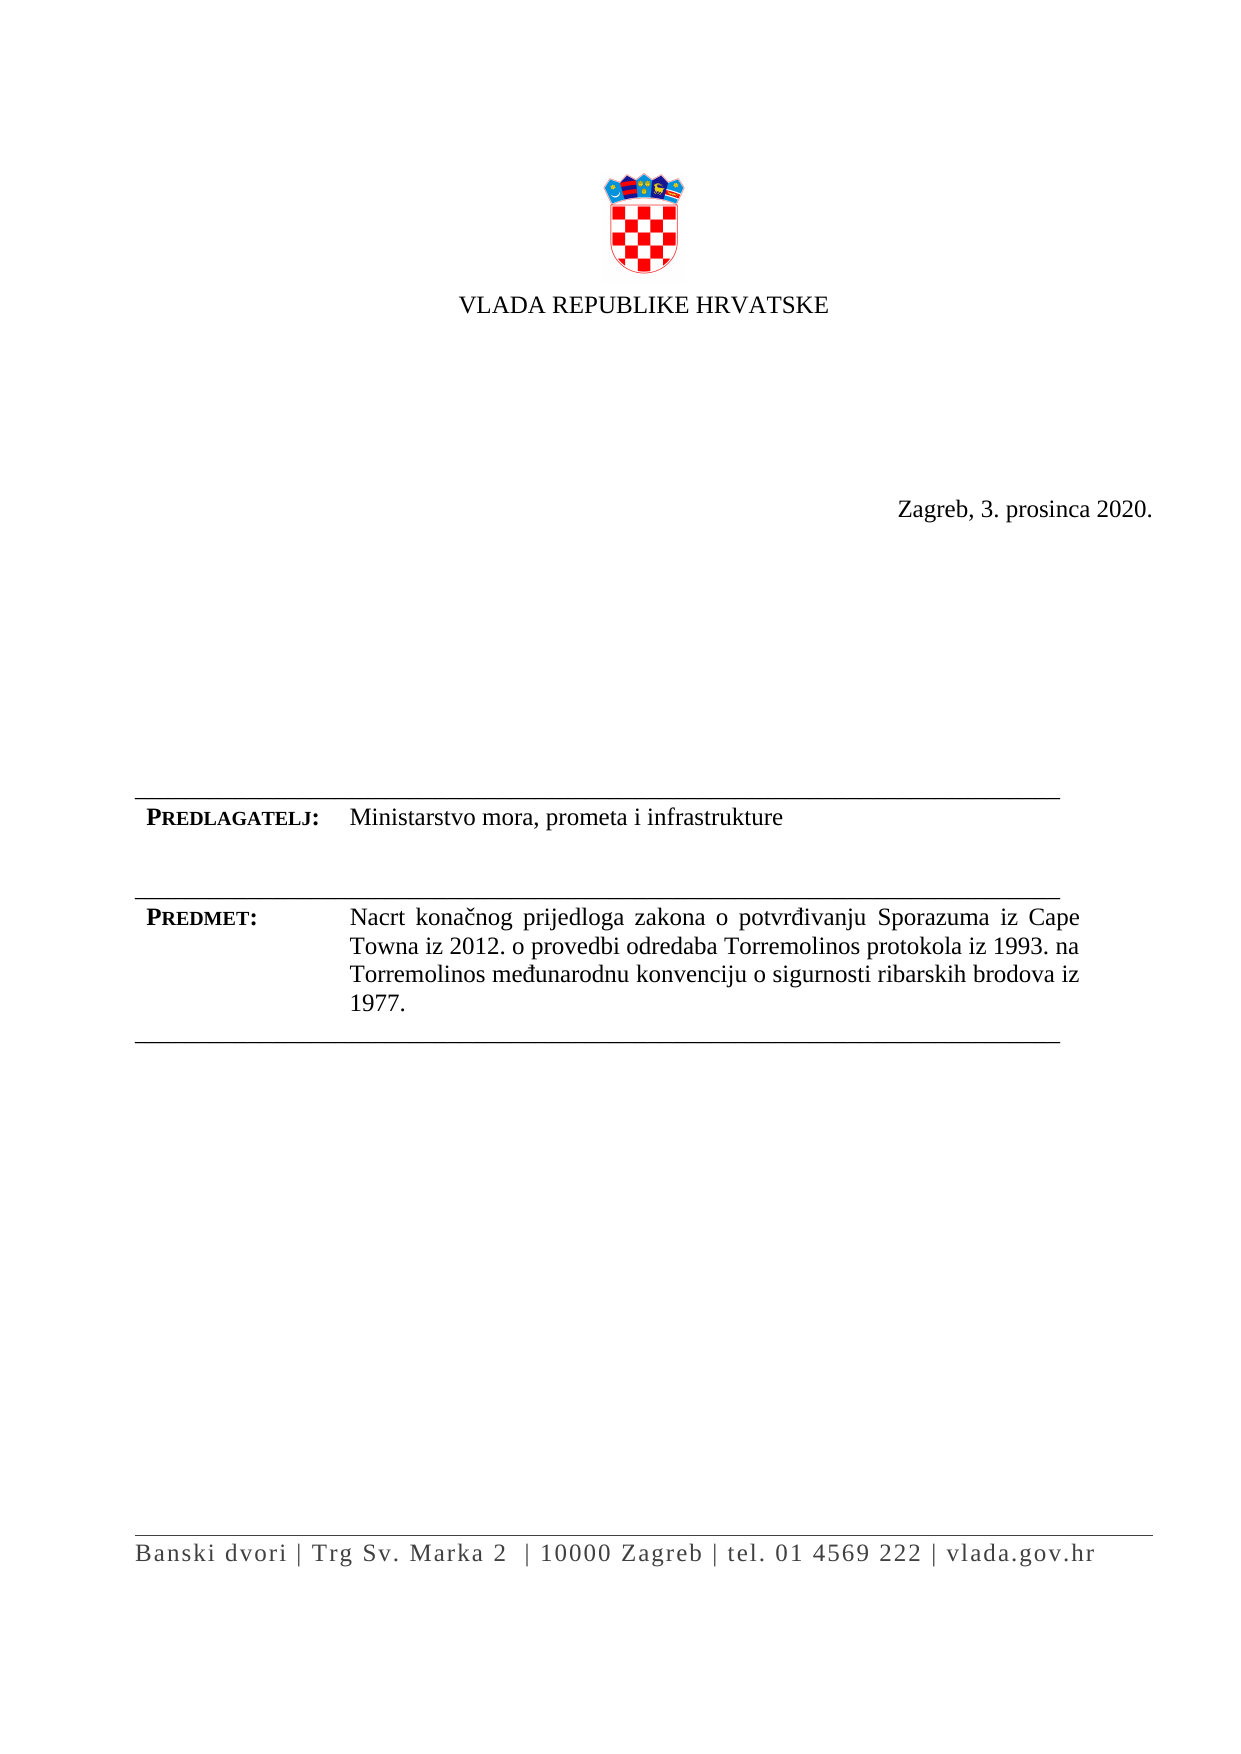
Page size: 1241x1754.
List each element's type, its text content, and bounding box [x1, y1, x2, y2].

table_header Nacrt konačnog prijedloga zakona o potvrđivanju Sporazuma iz Cape Towna iz 2012. o provedbi odredaba Torremolinos protokola iz 1993. na Torremolinos međunarodnu konvenciju o sigurnosti ribarskih brodova iz 1977. [338, 902, 1091, 1017]
table_header Predlagatelj: [135, 802, 338, 873]
table_header Predmet: [135, 902, 338, 1017]
picture [602, 171, 685, 284]
text Zagreb, 3. prosinca 2020. [135, 494, 1153, 523]
text Banski dvori | Trg Sv. Marka 2 | 10000 Zagreb | tel. 01 4569 222 | vlada.gov.hr [135, 1536, 1153, 1566]
text __________________________________________________________________________ [135, 873, 1153, 902]
text __________________________________________________________________________ [135, 773, 1153, 802]
text __________________________________________________________________________ [135, 1017, 1153, 1046]
table_header Ministarstvo mora, prometa i infrastrukture [338, 802, 1091, 873]
text VLADA REPUBLIKE HRVATSKE [135, 290, 1153, 319]
